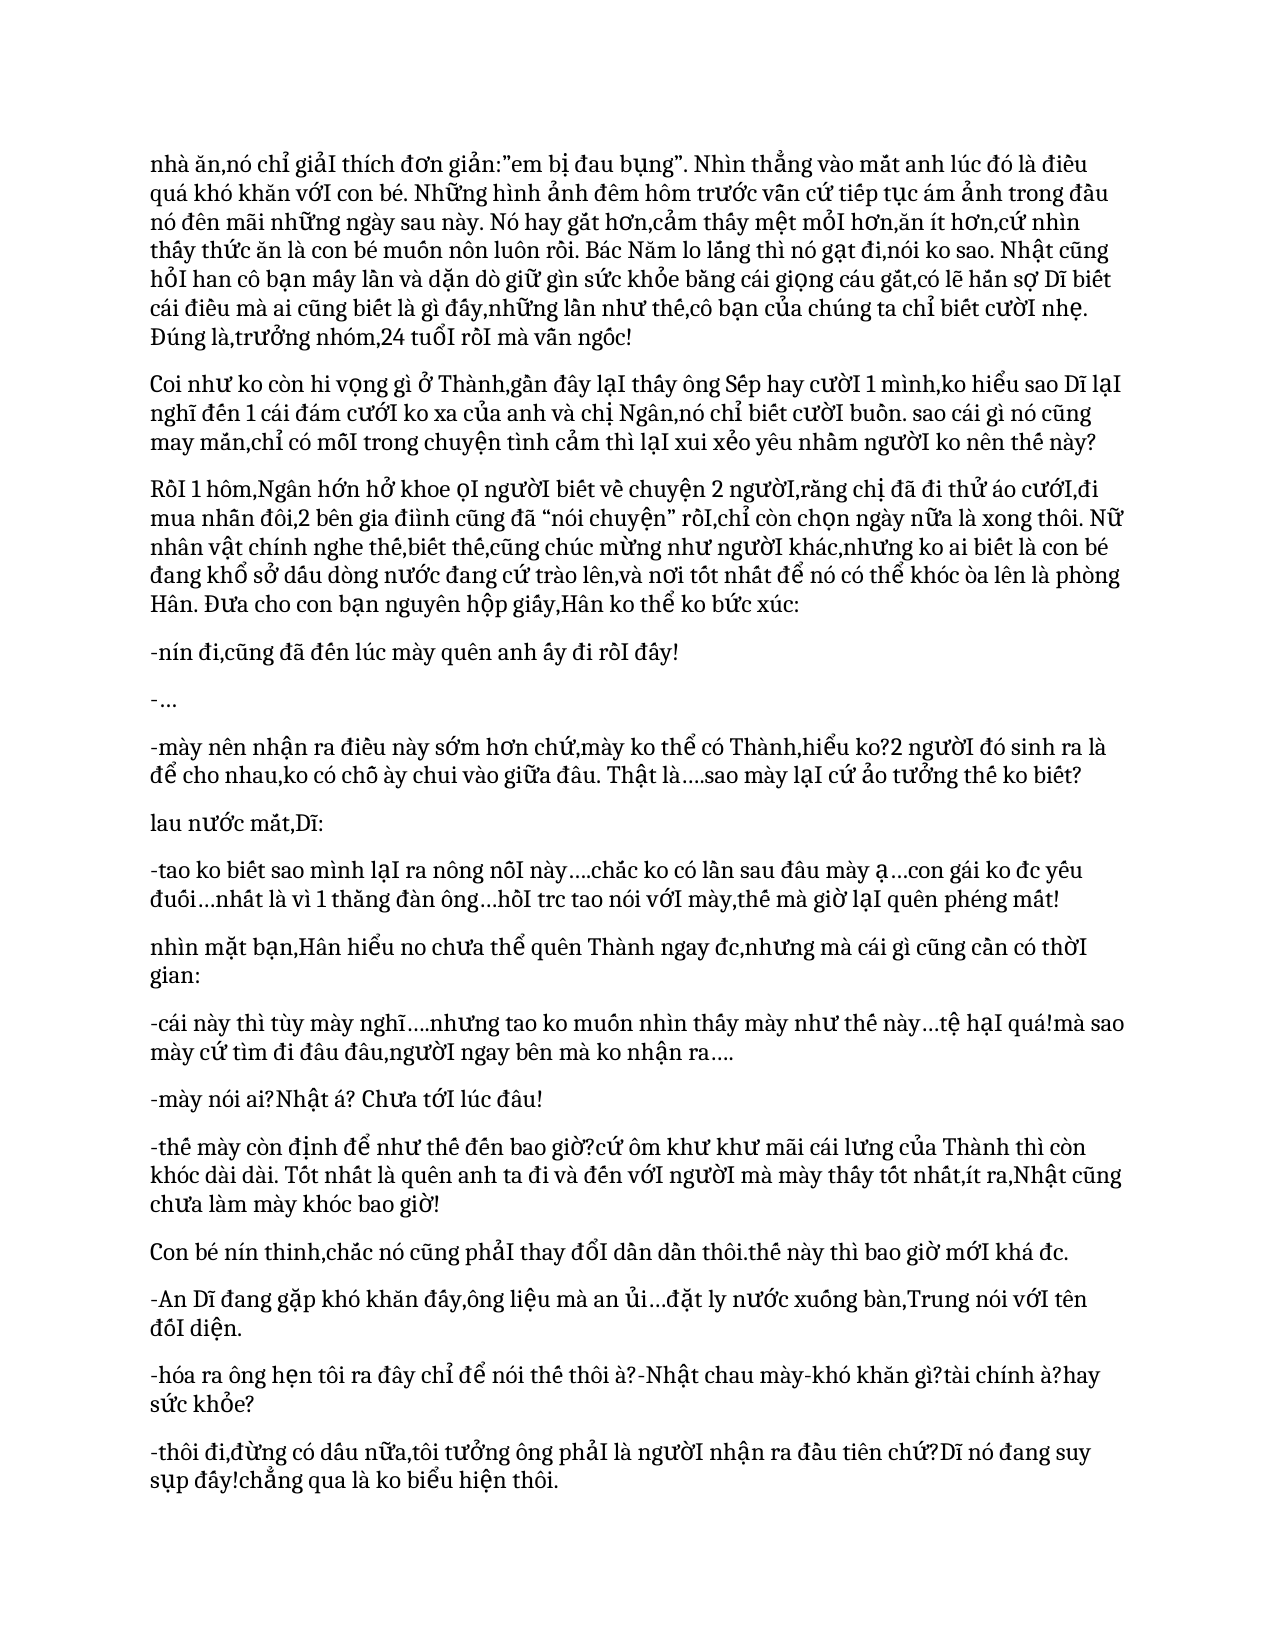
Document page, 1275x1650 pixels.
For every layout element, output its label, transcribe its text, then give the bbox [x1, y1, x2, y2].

text -cái này thì tùy mày nghĩ….nhưng tao ko muốn nhìn thấy mày như thế này…tệ hạI quá!mà sao mày cứ tìm đi đâu đâu,ngườI ngay bên mà ko nhận ra…. [150, 1009, 1125, 1066]
text -thôi đi,đừng có dấu nữa,tôi tưởng ông phảI là ngườI nhận ra đầu tiên chứ?Dĩ nó đang suy sụp đấy!chẳng qua là ko biểu hiện thôi. [150, 1437, 1125, 1495]
text -tao ko biết sao mình lạI ra nông nỗI này….chắc ko có lần sau đâu mày ạ…con gái ko đc yếu đuối…nhất là vì 1 thằng đàn ông…hồI trc tao nói vớI mày,thế mà giờ lạI quên phéng mất! [150, 856, 1125, 914]
text -An Dĩ đang gặp khó khăn đấy,ông liệu mà an ủi…đặt ly nước xuống bàn,Trung nói vớI tên đốI diện. [150, 1285, 1125, 1342]
text RồI 1 hôm,Ngân hớn hở khoe ọI ngườI biết về chuyện 2 ngườI,rằng chị đã đi thử áo cướI,đi mua nhẫn đôi,2 bên gia điình cũng đã “nói chuyện” rồI,chỉ còn chọn ngày nữa là xong thôi. Nữ nhân vật chính nghe thế,biết thế,cũng chúc mừng như ngườI khác,nhưng ko ai biết là con bé đang khổ sở dấu dòng nước đang cứ trào lên,và nơi tốt nhất để nó có thể khóc òa lên là phòng Hân. Đưa cho con bạn nguyên hộp giấy,Hân ko thể ko bức xúc: [150, 475, 1125, 619]
text Con bé nín thinh,chắc nó cũng phảI thay đổI dần dần thôi.thế này thì bao giờ mớI khá đc. [150, 1237, 1125, 1266]
text -hóa ra ông hẹn tôi ra đây chỉ để nói thế thôi à?-Nhật chau mày-khó khăn gì?tài chính à?hay sức khỏe? [150, 1361, 1125, 1419]
text -mày nên nhận ra điều này sớm hơn chứ,mày ko thể có Thành,hiểu ko?2 ngườI đó sinh ra là để cho nhau,ko có chỗ ày chui vào giữa đâu. Thật là….sao mày lạI cứ ảo tưởng thế ko biết? [150, 732, 1125, 790]
text nhìn mặt bạn,Hân hiểu no chưa thể quên Thành ngay đc,nhưng mà cái gì cũng cần có thờI gian: [150, 932, 1125, 990]
text -mày nói ai?Nhật á? Chưa tớI lúc đâu! [150, 1085, 1125, 1114]
text -nín đi,cũng đã đến lúc mày quên anh ấy đi rồI đấy! [150, 637, 1125, 666]
text lau nước mắt,Dĩ: [150, 809, 1125, 837]
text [150, 150, 1125, 351]
text Coi như ko còn hi vọng gì ở Thành,gần đây lạI thấy ông Sếp hay cườI 1 mình,ko hiểu sao Dĩ lạI nghĩ đến 1 cái đám cướI ko xa của anh và chị Ngân,nó chỉ biết cườI buồn. sao cái gì nó cũng may mắn,chỉ có mỗI trong chuyện tình cảm thì lạI xui xẻo yêu nhầm ngườI ko nên thế này? [150, 370, 1125, 456]
text -thế mày còn định để như thế đến bao giờ?cứ ôm khư khư mãi cái lưng của Thành thì còn khóc dài dài. Tốt nhất là quên anh ta đi và đến vớI ngườI mà mày thấy tốt nhất,ít ra,Nhật cũng chưa làm mày khóc bao giờ! [150, 1132, 1125, 1219]
text -… [150, 685, 1125, 714]
